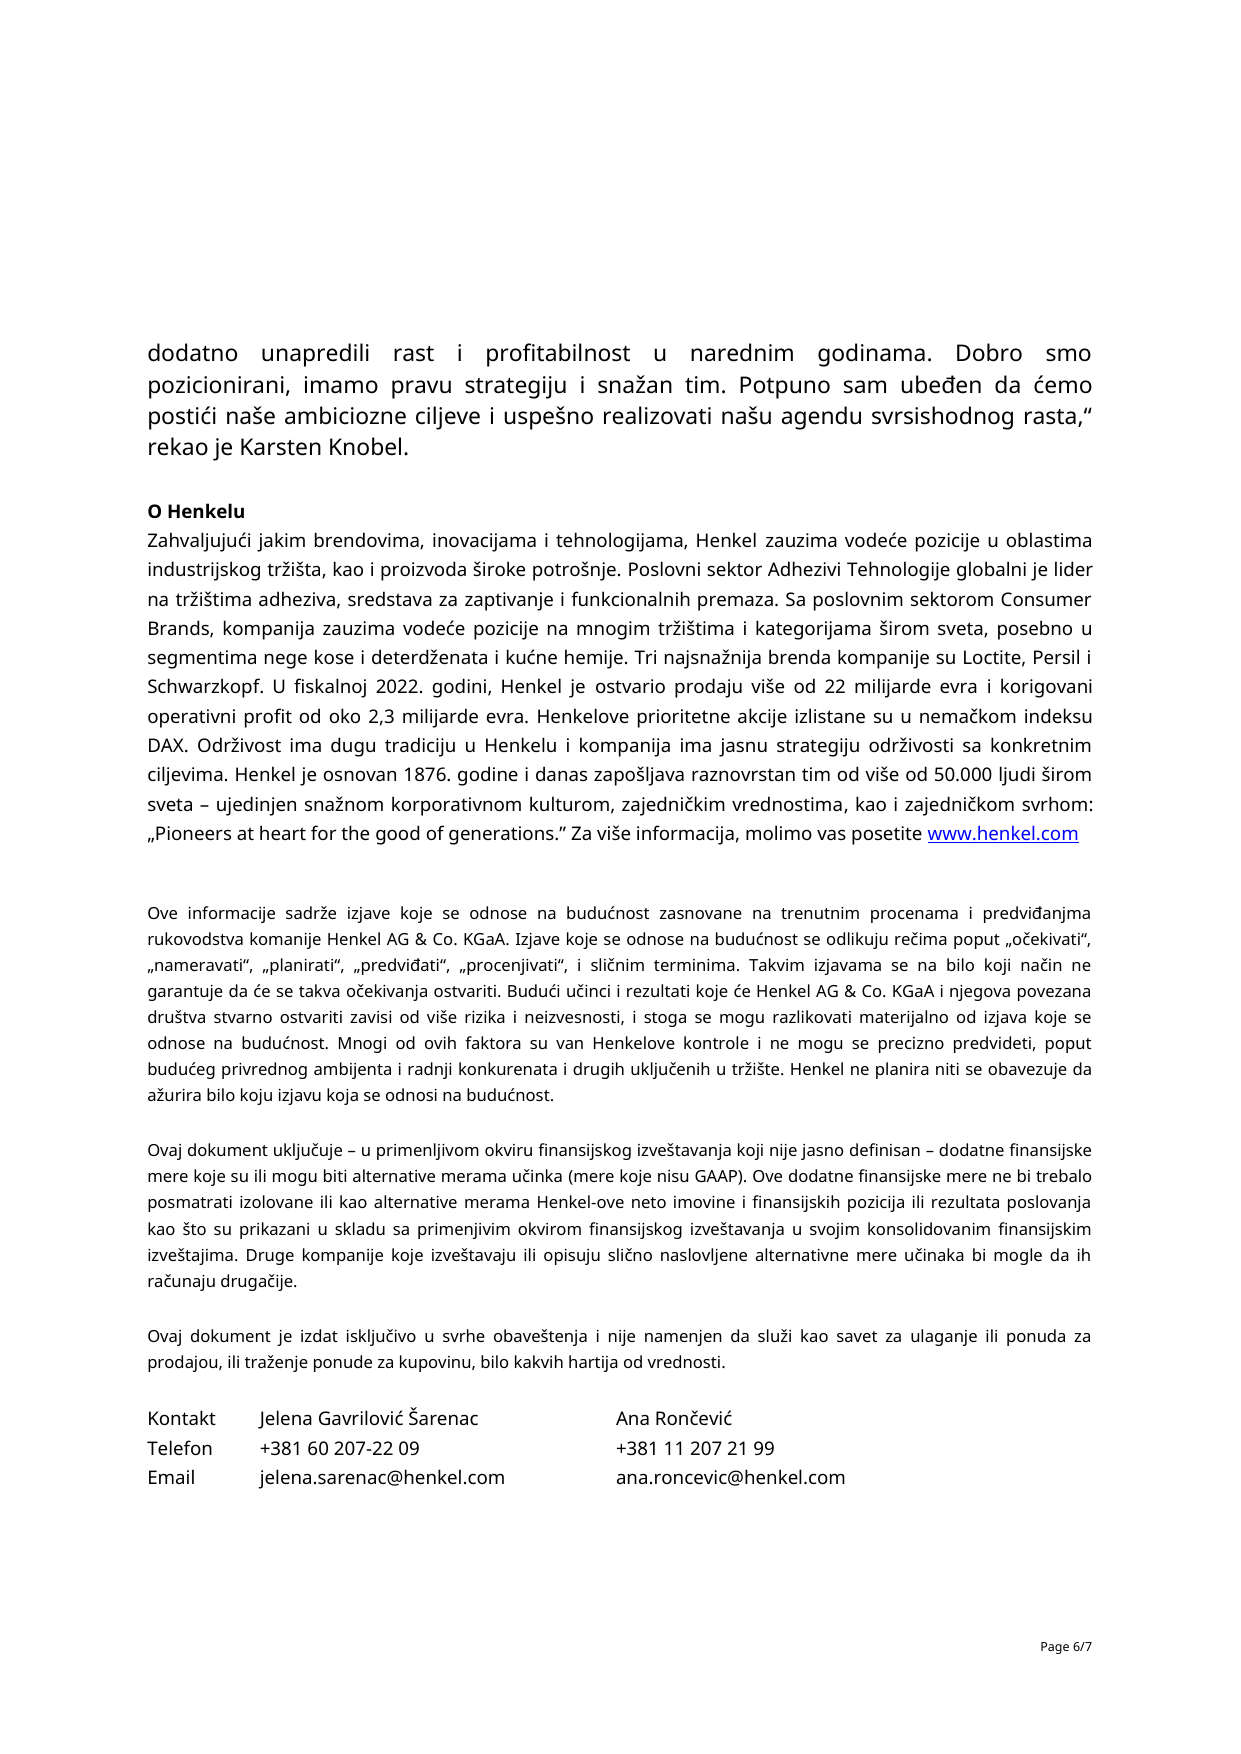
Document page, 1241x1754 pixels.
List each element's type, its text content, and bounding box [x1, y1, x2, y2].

text Ovaj dokument je izdat isključivo u svrhe obaveštenja i nije namenjen da služi kao savet za ulaganje ili ponuda za prodajou, ili traženje ponude za kupovinu, bilo kakvih hartija od vrednosti. [147, 1324, 1093, 1373]
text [147, 337, 1093, 462]
text Kontakt Jelena Gavrilović Šarenac Ana Rončević [147, 1406, 1093, 1431]
text Ove informacije sadrže izjave koje se odnose na budućnost zasnovane na trenutnim procenama i predviđanjma rukovodstva komanije Henkel AG & Co. KGaA. Izjave koje se odnose na budućnost se odlikuju rečima poput „očekivati“, „nameravati“, „planirati“, „predviđati“, „procenjivati“, i sličnim terminima. Takvim izjavama se na bilo koji način ne garantuje da će se takva očekivanja ostvariti. Budući učinci i rezultati koje će Henkel AG & Co. KGaA i njegova povezana društva stvarno ostvariti zavisi od više rizika i neizvesnosti, i stoga se mogu razlikovati materijalno od izjava koje se odnose na budućnost. Mnogi od ovih faktora su van Henkelove kontrole i ne mogu se precizno predvideti, poput budućeg privrednog ambijenta i radnji konkurenata i drugih uključenih u tržište. Henkel ne planira niti se obavezuje da ažurira bilo koju izjavu koja se odnosi na budućnost. [147, 901, 1093, 1106]
text Telefon +381 60 207-22 09 +381 11 207 21 99 [147, 1435, 1093, 1460]
text Zahvaljujući jakim brendovima, inovacijama i tehnologijama, Henkel zauzima vodeće pozicije u oblastima industrijskog tržišta, kao i proizvoda široke potrošnje. Poslovni sektor Adhezivi Tehnologije globalni je lider na tržištima adheziva, sredstava za zaptivanje i funkcionalnih premaza. Sa poslovnim sektorom Consumer Brands, kompanija zauzima vodeće pozicije na mnogim tržištima i kategorijama širom sveta, posebno u segmentima nege kose i deterdženata i kućne hemije. Tri najsnažnija brenda kompanije su Loctite, Persil i Schwarzkopf. U fiskalnoj 2022. godini, Henkel je ostvario prodaju više od 22 milijarde evra i korigovani operativni profit od oko 2,3 milijarde evra. Henkelove prioritetne akcije izlistane su u nemačkom indeksu DAX. Održivost ima dugu tradiciju u Henkelu i kompanija ima jasnu strategiju održivosti sa konkretnim ciljevima. Henkel je osnovan 1876. godine i danas zapošljava raznovrstan tim od više od 50.000 ljudi širom sveta – ujedinjen snažnom korporativnom kulturom, zajedničkim vrednostima, kao i zajedničkom svrhom: „Pioneers at heart for the good of generations.” Za više informacija, molimo vas posetite www.henkel.com [147, 527, 1093, 846]
text Email jelena.sarenac@henkel.com ana.roncevic@henkel.com [147, 1464, 1093, 1490]
text Ovaj dokument uključuje – u primenljivom okviru finansijskog izveštavanja koji nije jasno definisan – dodatne finansijske mere koje su ili mogu biti alternative merama učinka (mere koje nisu GAAP). Ove dodatne finansijske mere ne bi trebalo posmatrati izolovane ili kao alternative merama Henkel-ove neto imovine i finansijskih pozicija ili rezultata poslovanja kao što su prikazani u skladu sa primenjivim okvirom finansijskog izveštavanja u svojim konsolidovanim finansijskim izveštajima. Druge kompanije koje izveštavaju ili opisuju slično naslovljene alternativne mere učinaka bi mogle da ih računaju drugačije. [147, 1139, 1093, 1292]
text O Henkelu [147, 498, 1093, 524]
